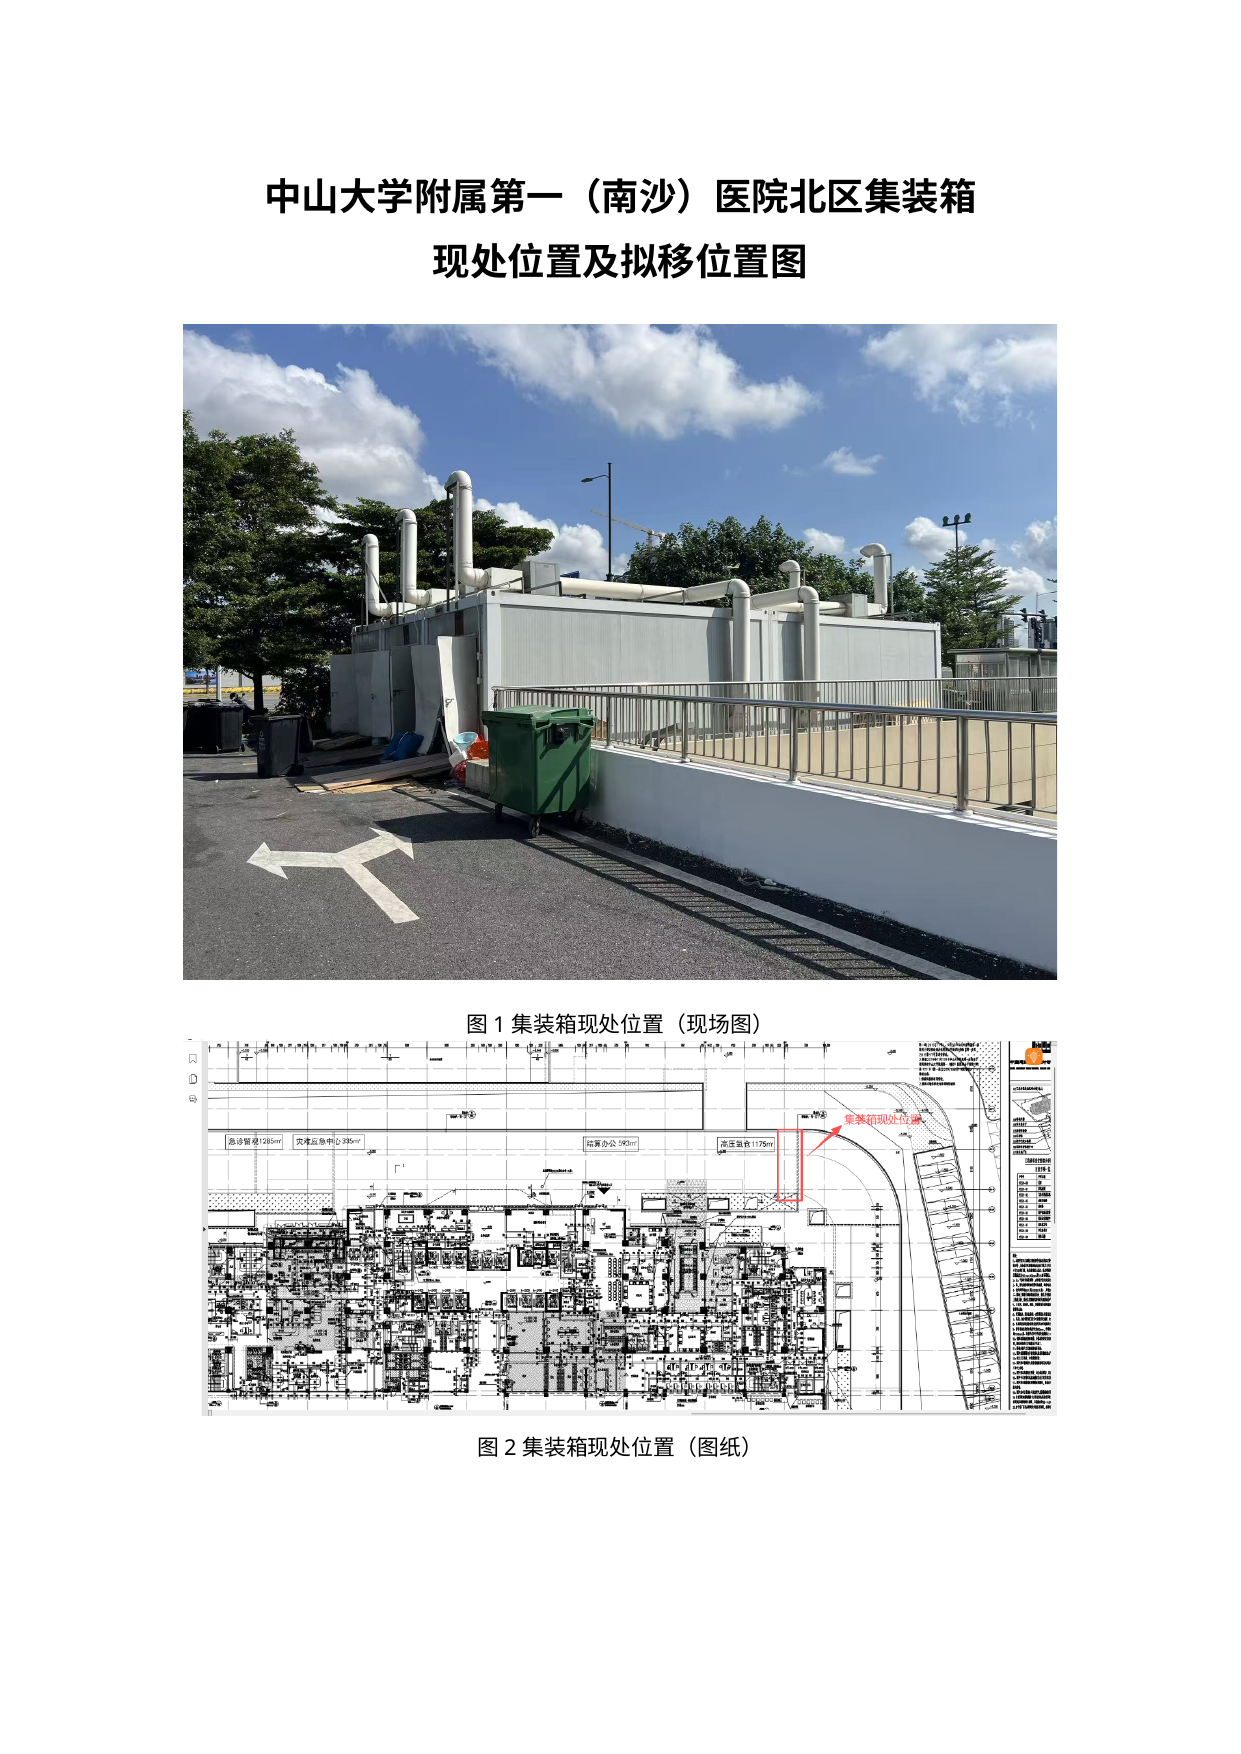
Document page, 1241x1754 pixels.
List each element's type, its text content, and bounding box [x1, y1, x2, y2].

text 现处位置及拟移位置图 [183, 227, 1057, 292]
text 中山大学附属第一（南沙）医院北区集装箱 [183, 162, 1057, 227]
text 图1 集装箱现处位置（现场图） [183, 1007, 1057, 1039]
picture [183, 324, 1058, 980]
picture [183, 1039, 1058, 1416]
text 图2 集装箱现处位置（图纸） [183, 1416, 1057, 1462]
